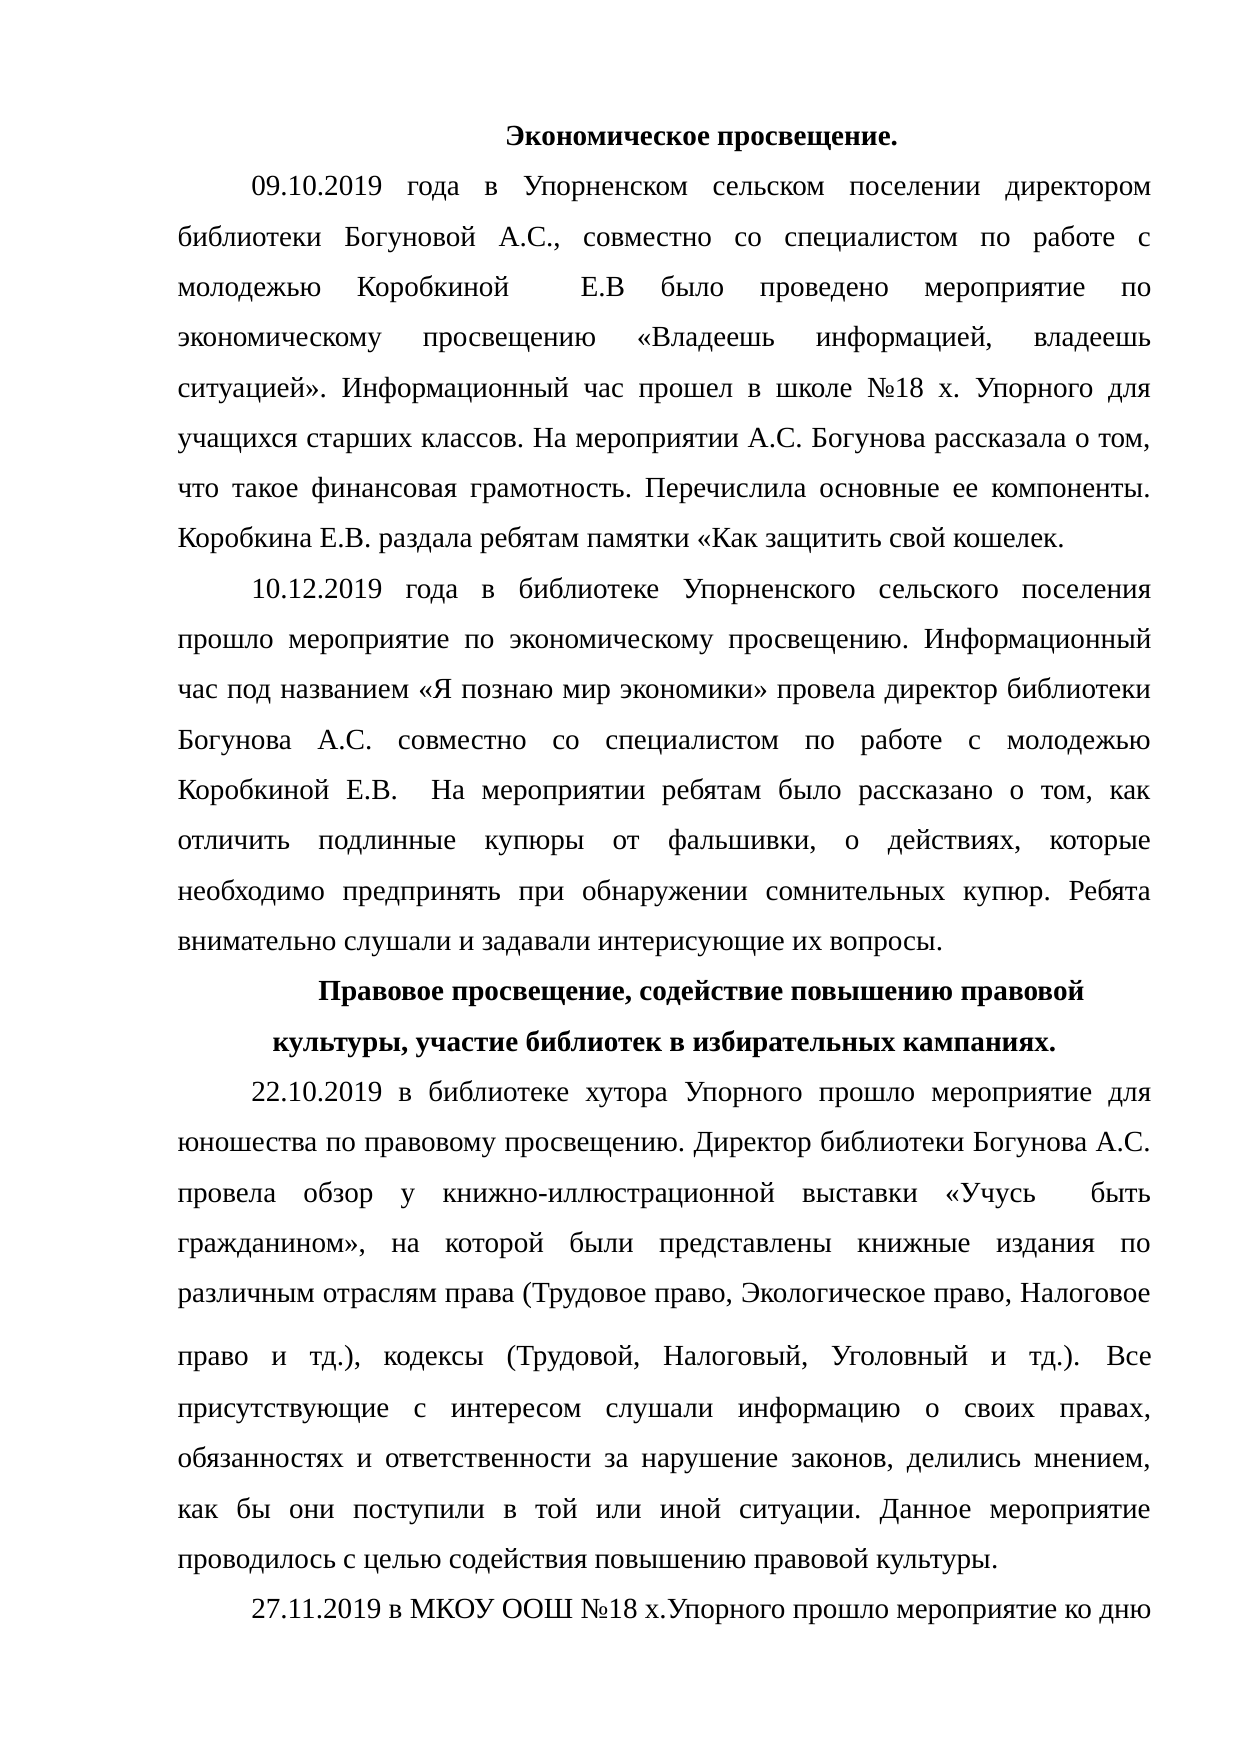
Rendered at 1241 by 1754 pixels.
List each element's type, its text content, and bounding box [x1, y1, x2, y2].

text 22.10.2019 в библиотеке хутора Упорного прошло мероприятие для юношества по правовому просвещению. Директор библиотеки Богунова А.С. провела обзор у книжно-иллюстрационной выставки «Учусь быть гражданином», на которой были представлены книжные издания по различным отраслям права (Трудовое право, Экологическое право, Налоговое право и тд.), кодексы (Трудовой, Налоговый, Уголовный и тд.). Все присутствующие с интересом слушали информацию о своих правах, обязанностях и ответственности за нарушение законов, делились мнением, как бы они поступили в той или иной ситуации. Данное мероприятие проводилось с целью содействия повышению правовой культуры. [177, 1074, 1152, 1575]
text Экономическое просвещение. [177, 118, 1152, 152]
text Правовое просвещение, содействие повышению правовой культуры, участие библиотек в избирательных кампаниях. [177, 973, 1152, 1057]
text 09.10.2019 года в Упорненском сельском поселении директором библиотеки Богуновой А.С., совместно со специалистом по работе с молодежью Коробкиной Е.В было проведено мероприятие по экономическому просвещению «Владеешь информацией, владеешь ситуацией». Информационный час прошел в школе №18 х. Упорного для учащихся старших классов. На мероприятии А.С. Богунова рассказала о том, что такое финансовая грамотность. Перечислила основные ее компоненты. Коробкина Е.В. раздала ребятам памятки «Как защитить свой кошелек. [177, 168, 1152, 554]
text 10.12.2019 года в библиотеке Упорненского сельского поселения прошло мероприятие по экономическому просвещению. Информационный час под названием «Я познаю мир экономики» провела директор библиотеки Богунова А.С. совместно со специалистом по работе с молодежью Коробкиной Е.В. На мероприятии ребятам было рассказано о том, как отличить подлинные купюры от фальшивки, о действиях, которые необходимо предпринять при обнаружении сомнительных купюр. Ребята внимательно слушали и задавали интерисующие их вопросы. [177, 571, 1152, 957]
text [177, 1592, 1152, 1625]
